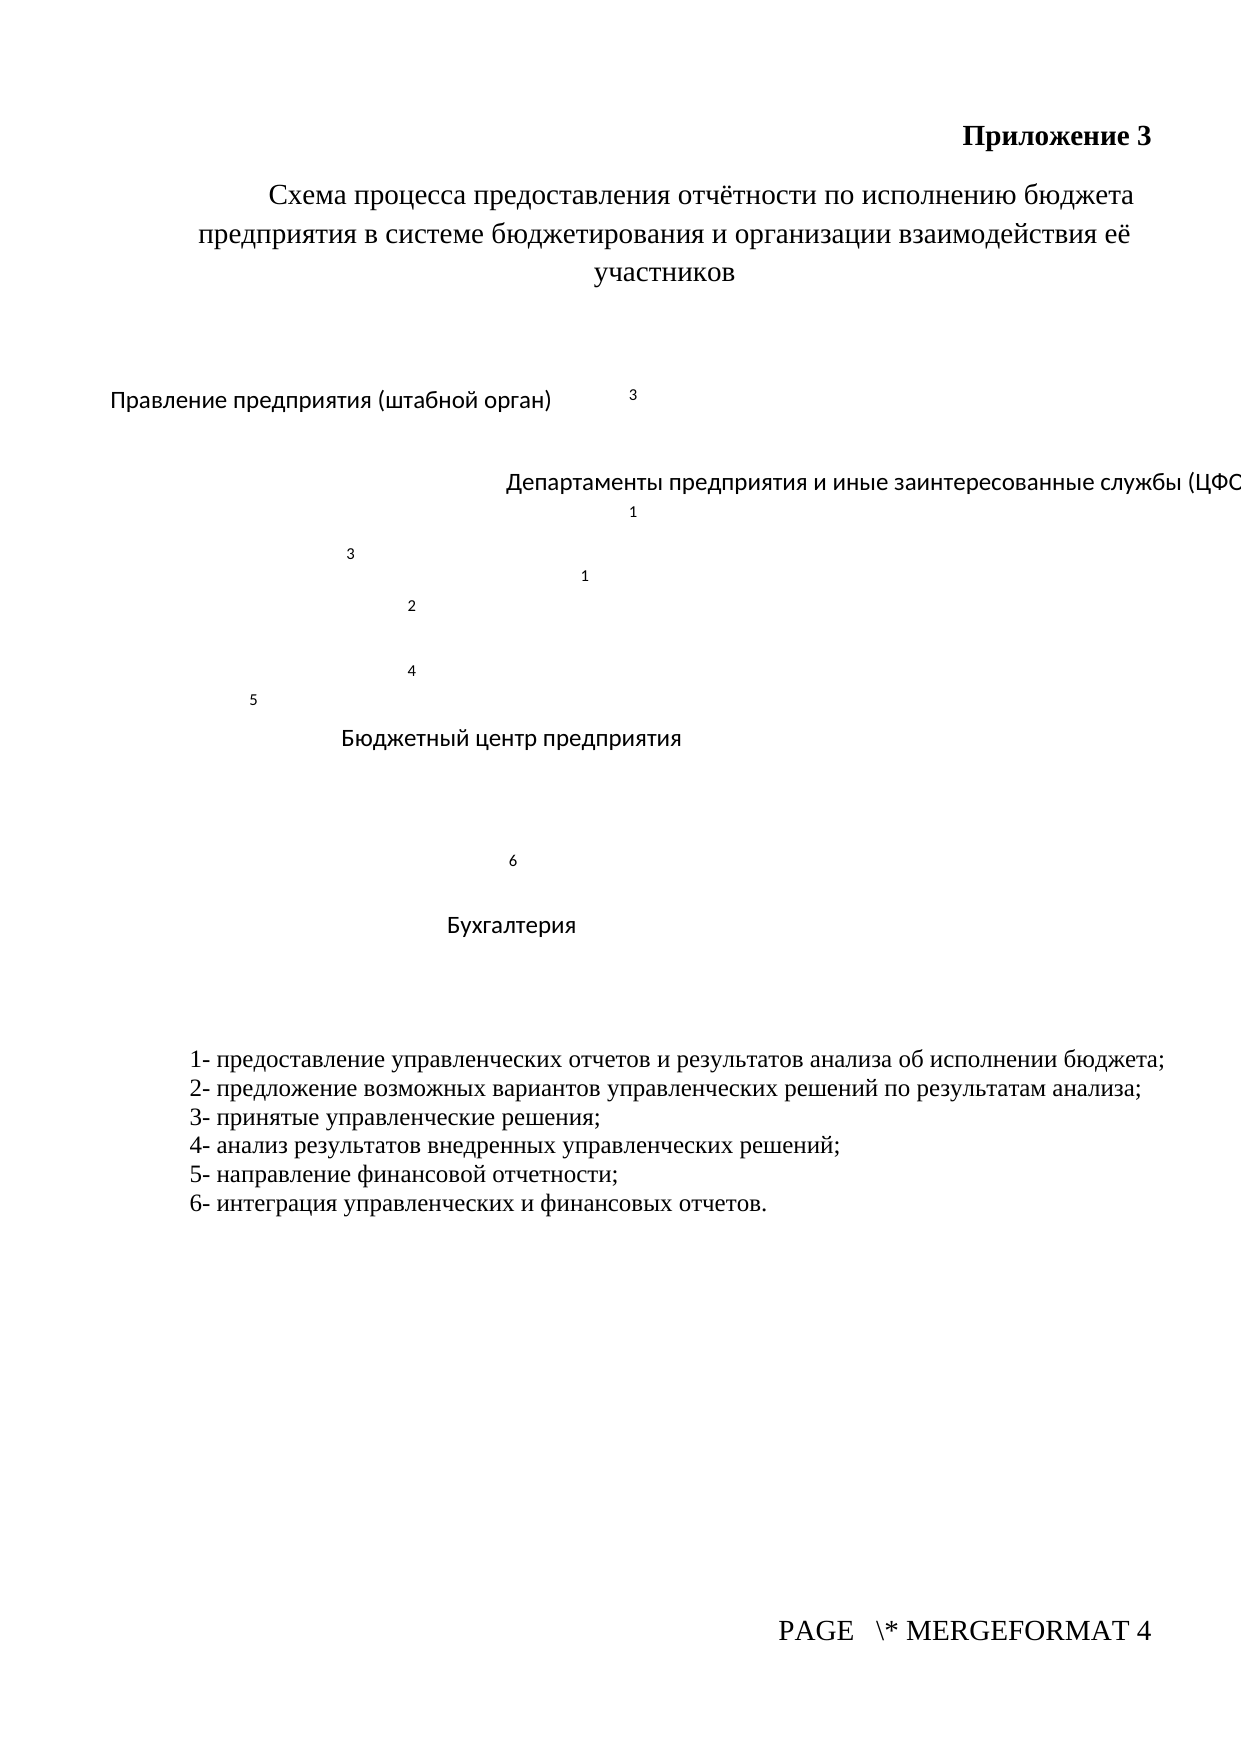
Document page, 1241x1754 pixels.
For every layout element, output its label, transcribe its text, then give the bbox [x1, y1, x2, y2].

text Схема процесса предоставления отчётности по исполнению бюджета предприятия в системе бюджетирования и организации взаимодействия её участников [177, 177, 1152, 288]
text Приложение 3 [177, 118, 1152, 152]
